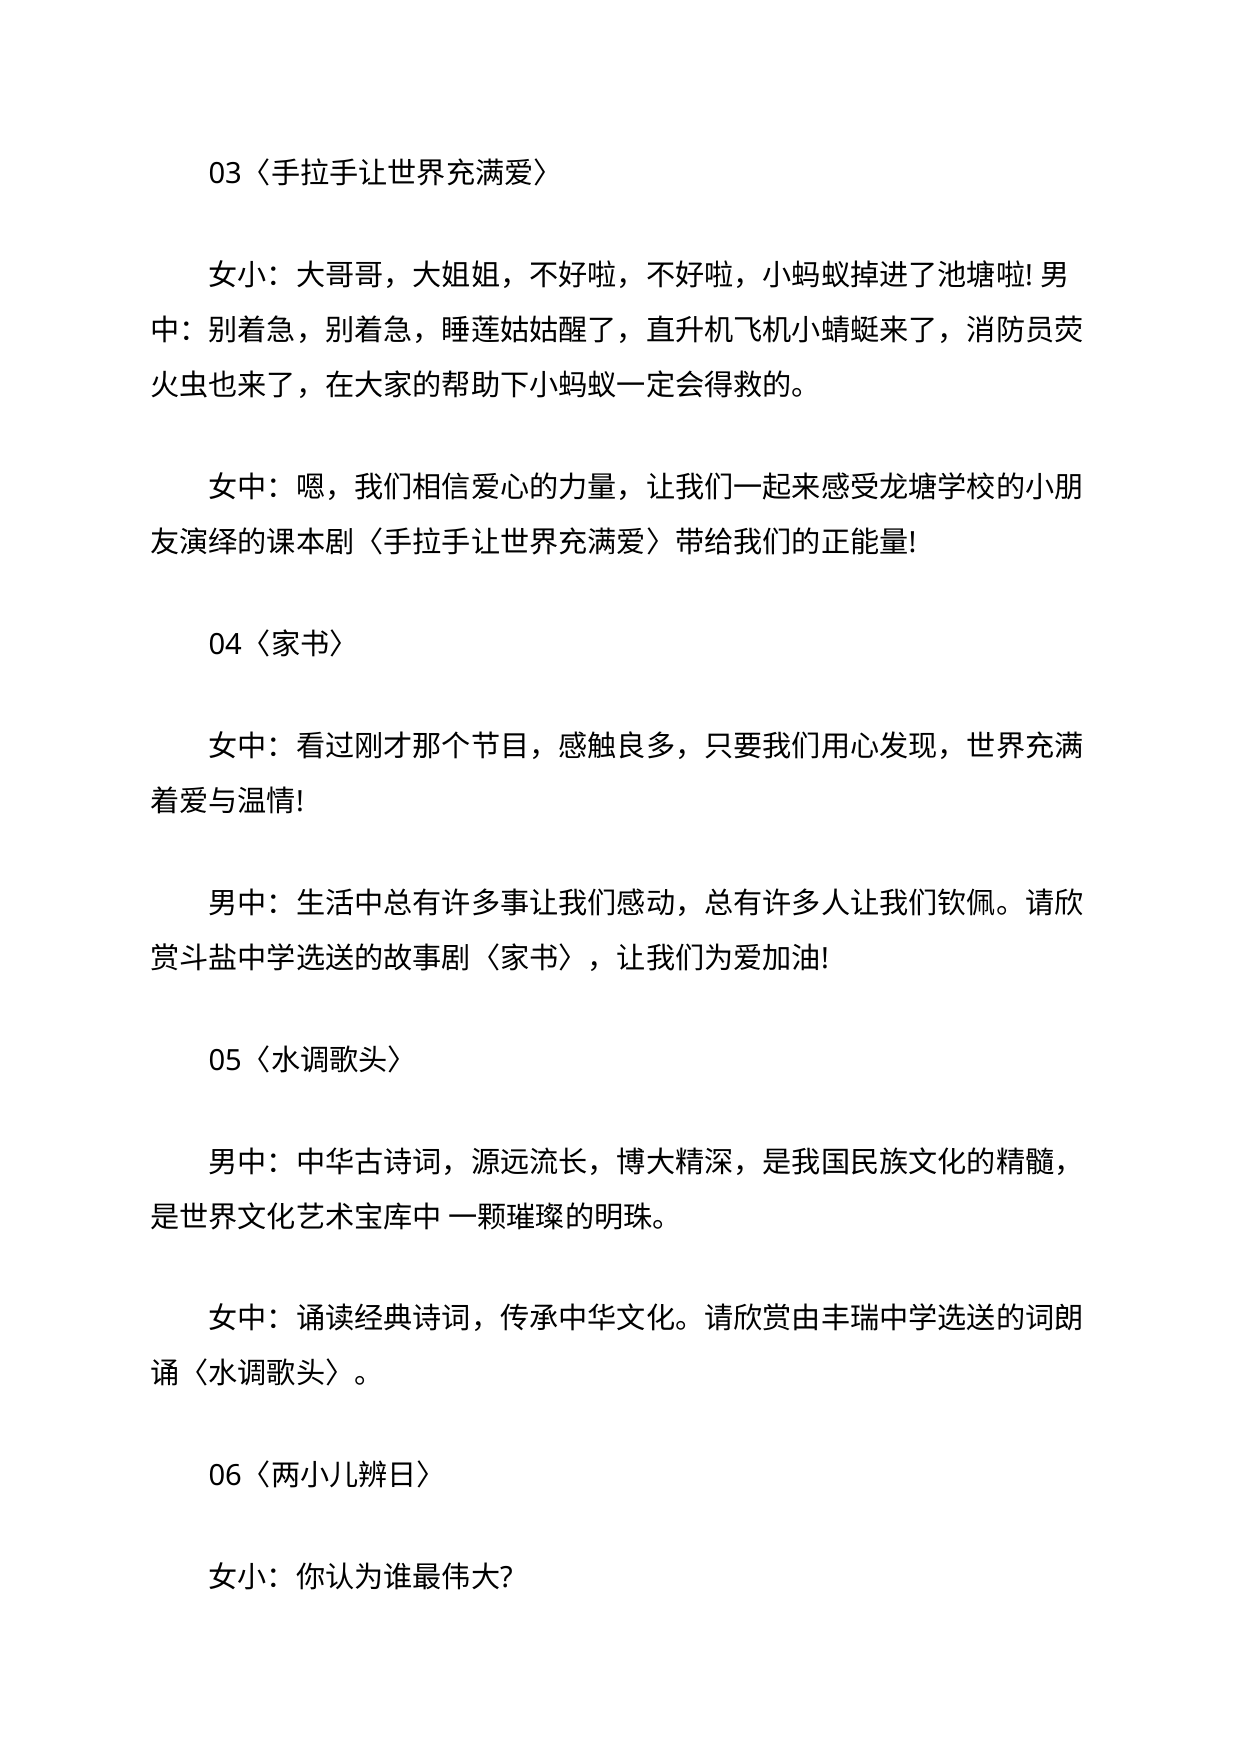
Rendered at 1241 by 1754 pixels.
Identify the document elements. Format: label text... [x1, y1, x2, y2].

text 女小：大哥哥，大姐姐，不好啦，不好啦，小蚂蚁掉进了池塘啦! 男中：别着急，别着急，睡莲姑姑醒了，直升机飞机小蜻蜓来了，消防员荧火虫也来了，在大家的帮助下小蚂蚁一定会得救的。 [150, 252, 1090, 404]
text 03〈手拉手让世界充满爱〉 [150, 150, 1090, 192]
text 女中：看过刚才那个节目，感触良多，只要我们用心发现，世界充满着爱与温情! [150, 722, 1090, 820]
text 男中：中华古诗词，源远流长，博大精深，是我国民族文化的精髓，是世界文化艺术宝库中 一颗璀璨的明珠。 [150, 1138, 1090, 1235]
text 女中：诵读经典诗词，传承中华文化。请欣赏由丰瑞中学选送的词朗诵〈水调歌头〉。 [150, 1295, 1090, 1392]
text 04〈家书〉 [150, 621, 1090, 663]
text 男中：生活中总有许多事让我们感动，总有许多人让我们钦佩。请欣赏斗盐中学选送的故事剧〈家书〉，让我们为爱加油! [150, 879, 1090, 977]
text 女中：嗯，我们相信爱心的力量，让我们一起来感受龙塘学校的小朋友演绎的课本剧〈手拉手让世界充满爱〉带给我们的正能量! [150, 464, 1090, 561]
text 05〈水调歌头〉 [150, 1036, 1090, 1079]
text 女小：你认为谁最伟大? [150, 1553, 1090, 1596]
text 06〈两小儿辨日〉 [150, 1452, 1090, 1494]
